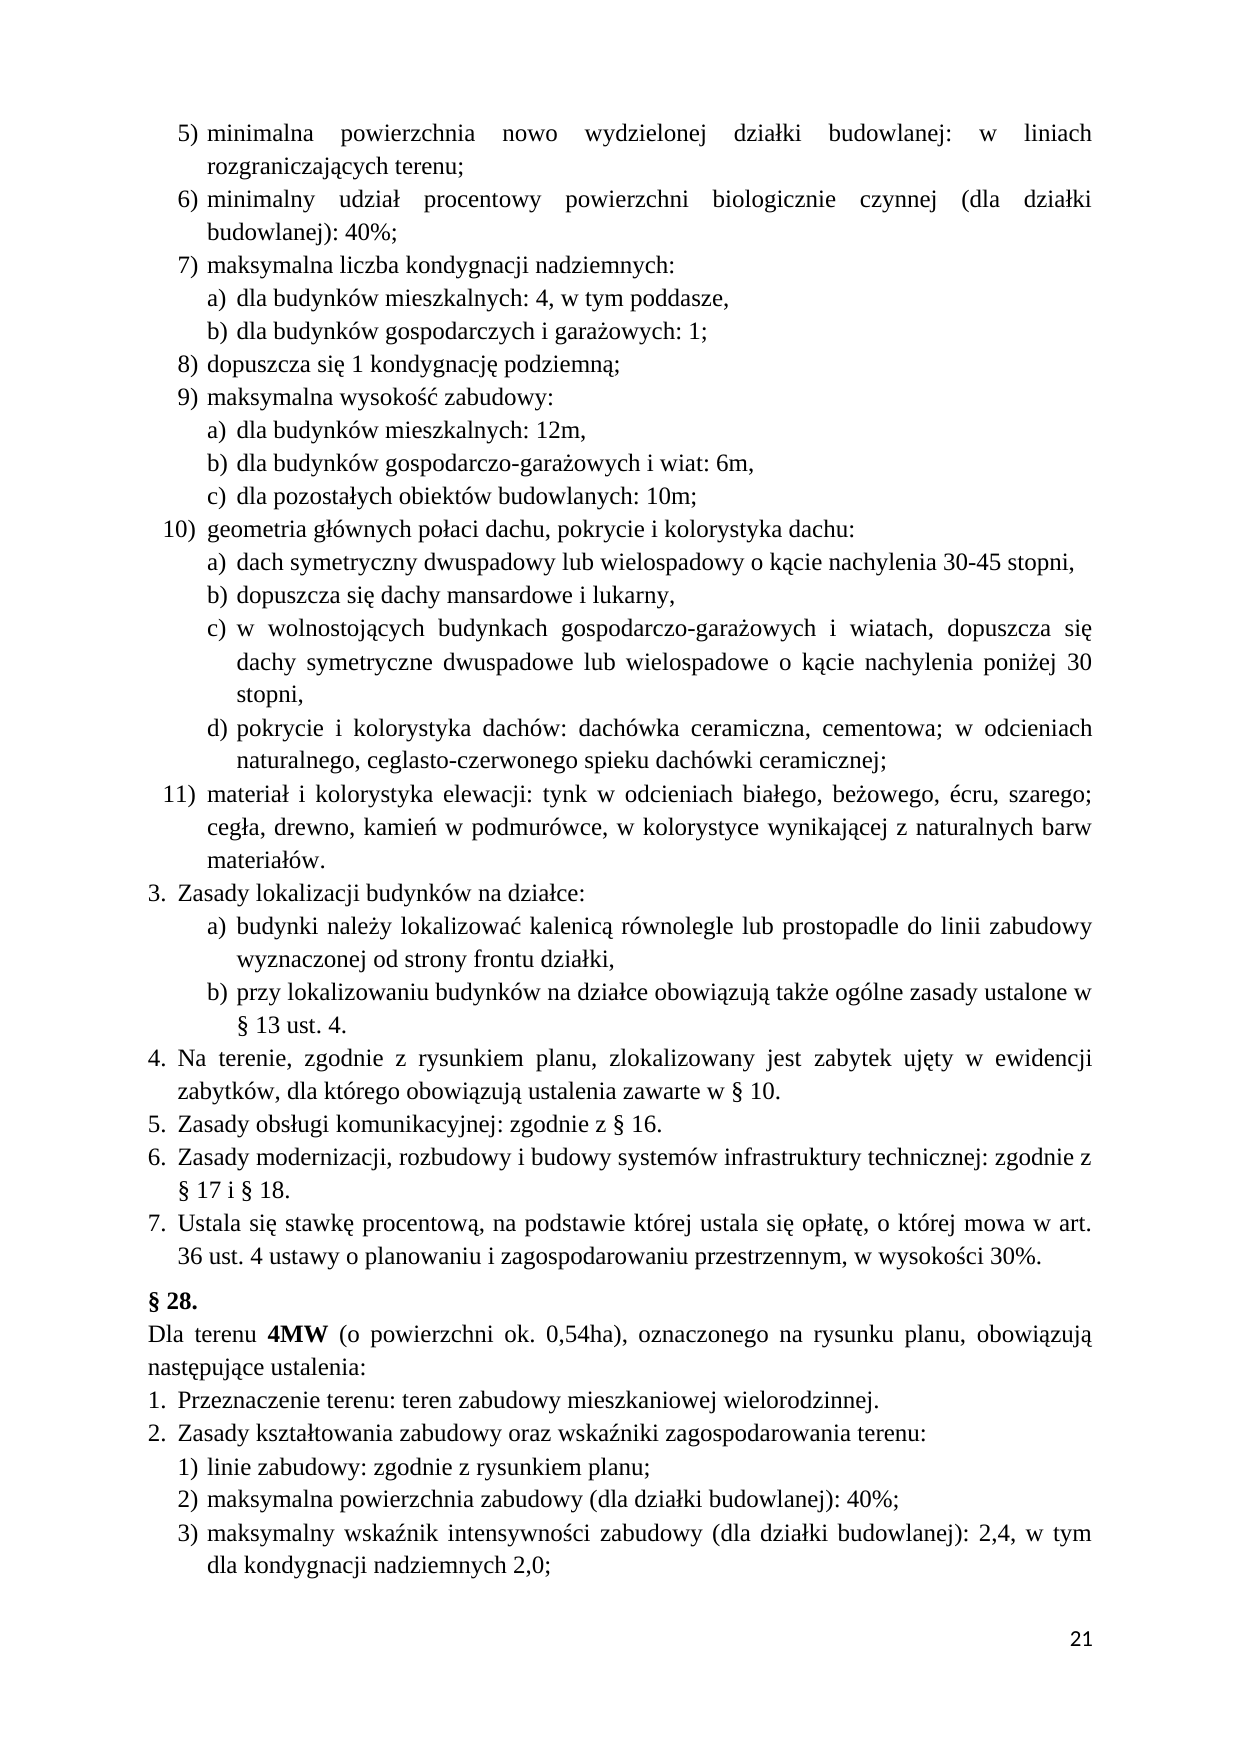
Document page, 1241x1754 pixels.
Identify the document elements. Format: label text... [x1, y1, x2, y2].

list Zasady kształtowania zabudowy oraz wskaźniki zagospodarowania terenu: [148, 1418, 1093, 1447]
list dla budynków mieszkalnych: 12m, [207, 415, 1093, 444]
list Zasady modernizacji, rozbudowy i budowy systemów infrastruktury technicznej: zgodnie z § 17 i § 18. [148, 1142, 1093, 1204]
list materiał i kolorystyka elewacji: tynk w odcieniach białego, beżowego, écru, szarego; cegła, drewno, kamień w podmurówce, w kolorystyce wynikającej z naturalnych barw materiałów. [162, 779, 1093, 873]
list linie zabudowy: zgodnie z rysunkiem planu; [177, 1452, 1093, 1480]
list dopuszcza się 1 kondygnację podziemną; [177, 349, 1093, 378]
list geometria głównych połaci dachu, pokrycie i kolorystyka dachu: [162, 514, 1093, 543]
list minimalna powierzchnia nowo wydzielonej działki budowlanej: w liniach rozgraniczających terenu; [177, 118, 1093, 180]
list Na terenie, zgodnie z rysunkiem planu, zlokalizowany jest zabytek ujęty w ewidencji zabytków, dla którego obowiązują ustalenia zawarte w § 10. [148, 1043, 1093, 1104]
list Zasady obsługi komunikacyjnej: zgodnie z § 16. [148, 1109, 1093, 1138]
list maksymalny wskaźnik intensywności zabudowy (dla działki budowlanej): 2,4, w tym dla kondygnacji nadziemnych 2,0; [177, 1518, 1093, 1579]
list pokrycie i kolorystyka dachów: dachówka ceramiczna, cementowa; w odcieniach naturalnego, ceglasto-czerwonego spieku dachówki ceramicznej; [207, 713, 1093, 774]
list dla budynków gospodarczo-garażowych i wiat: 6m, [207, 448, 1093, 477]
list dach symetryczny dwuspadowy lub wielospadowy o kącie nachylenia 30-45 stopni, [207, 547, 1093, 576]
list maksymalna wysokość zabudowy: [177, 382, 1093, 411]
list budynki należy lokalizować kalenicą równolegle lub prostopadle do linii zabudowy wyznaczonej od strony frontu działki, [207, 911, 1093, 972]
list dla budynków gospodarczych i garażowych: 1; [207, 316, 1093, 345]
list w wolnostojących budynkach gospodarczo-garażowych i wiatach, dopuszcza się dachy symetryczne dwuspadowe lub wielospadowe o kącie nachylenia poniżej 30 stopni, [207, 613, 1093, 708]
list Przeznaczenie terenu: teren zabudowy mieszkaniowej wielorodzinnej. [148, 1386, 1093, 1414]
list Zasady lokalizacji budynków na działce: [148, 878, 1093, 906]
list przy lokalizowaniu budynków na działce obowiązują także ogólne zasady ustalone w § 13 ust. 4. [207, 977, 1093, 1038]
list dla budynków mieszkalnych: 4, w tym poddasze, [207, 283, 1093, 312]
text Dla terenu 4MW (o powierzchni ok. 0,54ha), oznaczonego na rysunku planu, obowiązują następujące ustalenia: [148, 1319, 1093, 1381]
list dla pozostałych obiektów budowlanych: 10m; [207, 481, 1093, 510]
list maksymalna powierzchnia zabudowy (dla działki budowlanej): 40%; [177, 1484, 1093, 1513]
list dopuszcza się dachy mansardowe i lukarny, [207, 581, 1093, 609]
list minimalny udział procentowy powierzchni biologicznie czynnej (dla działki budowlanej): 40%; [177, 184, 1093, 246]
list Ustala się stawkę procentową, na podstawie której ustala się opłatę, o której mowa w art. 36 ust. 4 ustawy o planowaniu i zagospodarowaniu przestrzennym, w wysokości 30%. [148, 1208, 1093, 1270]
list maksymalna liczba kondygnacji nadziemnych: [177, 250, 1093, 279]
